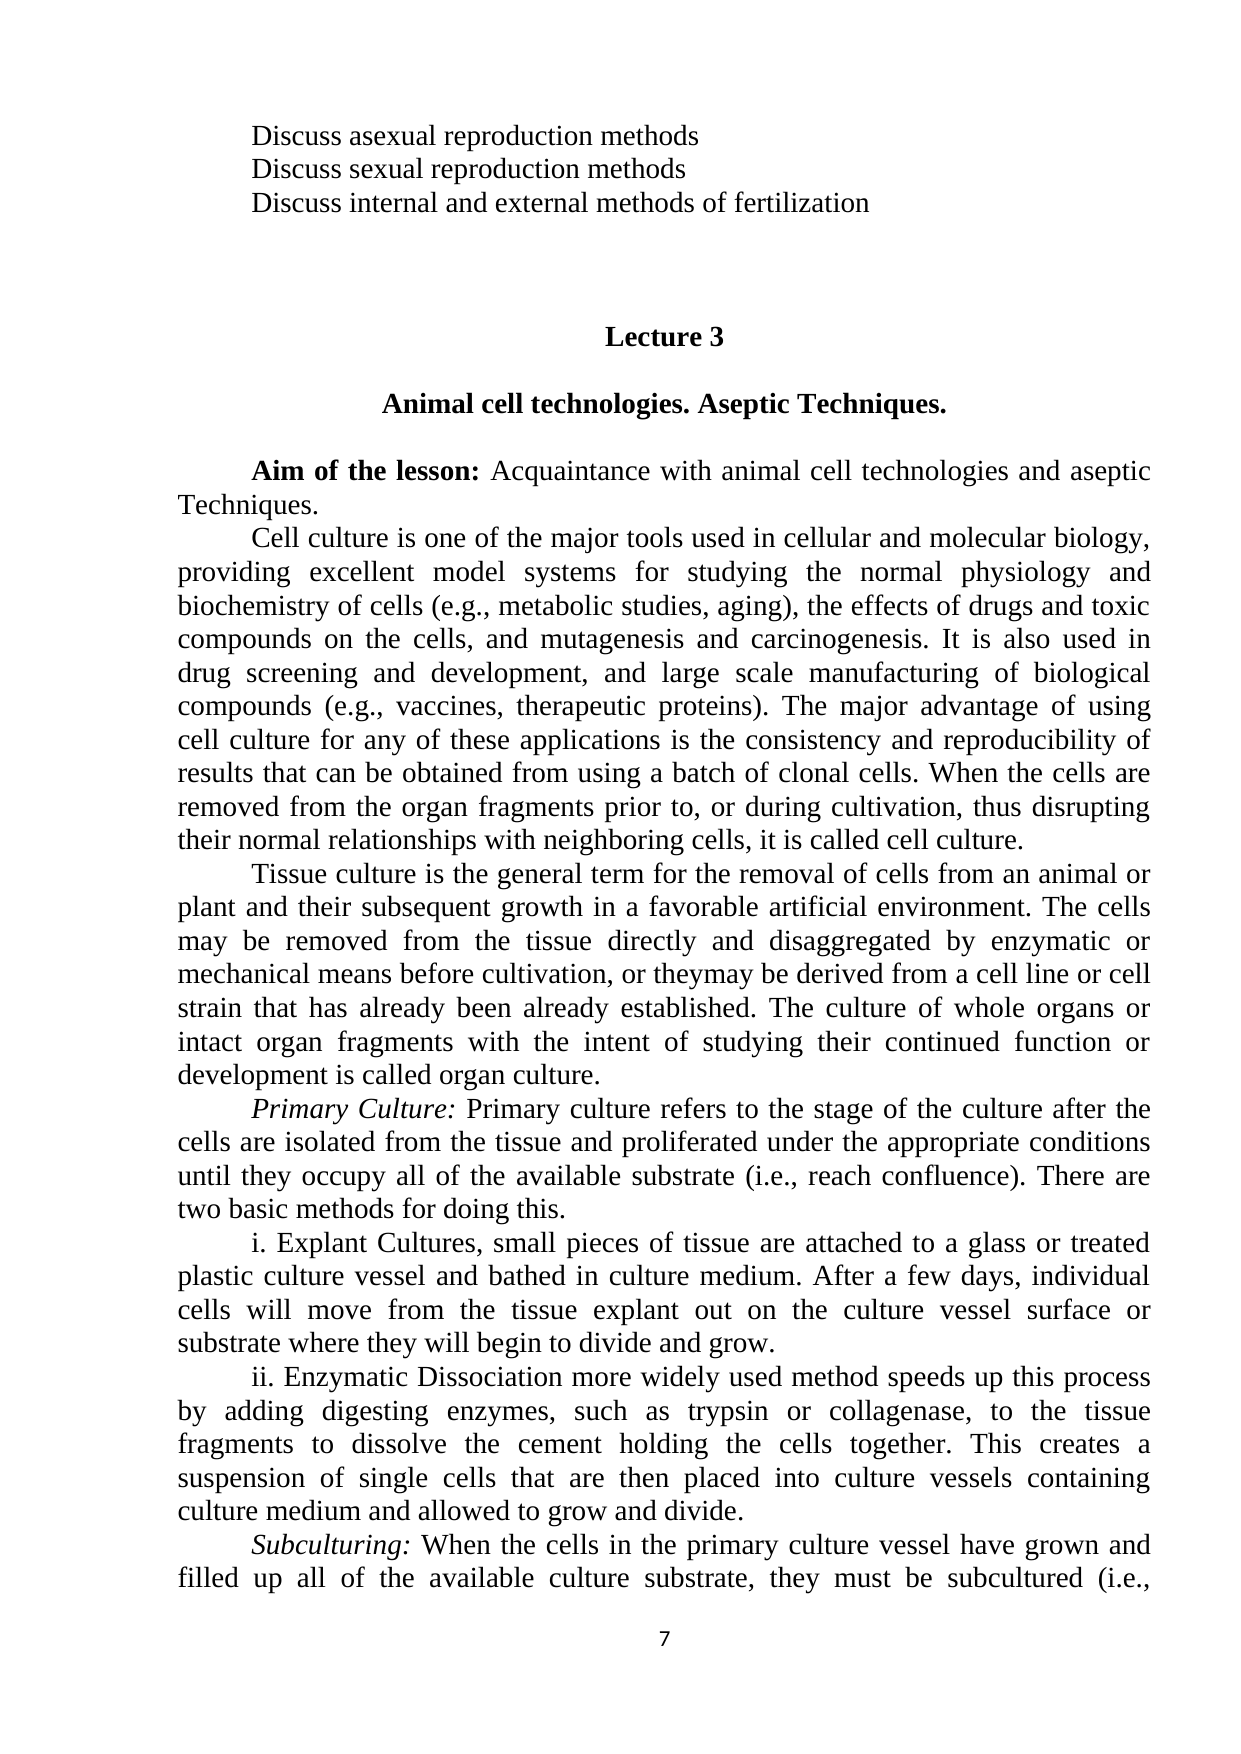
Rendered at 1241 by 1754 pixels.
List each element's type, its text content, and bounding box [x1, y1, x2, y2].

text Discuss asexual reproduction methods [177, 118, 1152, 152]
text Discuss sexual reproduction methods [177, 152, 1152, 185]
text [177, 1527, 1152, 1594]
text ii. Enzymatic Dissociation more widely used method speeds up this process by adding digesting enzymes, such as trypsin or collagenase, to the tissue fragments to dissolve the cement holding the cells together. This creates a suspension of single cells that are then placed into culture vessels containing culture medium and allowed to grow and divide. [177, 1359, 1152, 1527]
text Primary Culture: Primary culture refers to the stage of the culture after the cells are isolated from the tissue and proliferated under the appropriate conditions until they occupy all of the available substrate (i.e., reach confluence). There are two basic methods for doing this. [177, 1091, 1152, 1225]
text Aim of the lesson: Acquaintance with animal cell technologies and aseptic Techniques. [177, 453, 1152, 521]
text Cell culture is one of the major tools used in cellular and molecular biology, providing excellent model systems for studying the normal physiology and biochemistry of cells (e.g., metabolic studies, aging), the effects of drugs and toxic compounds on the cells, and mutagenesis and carcinogenesis. It is also used in drug screening and development, and large scale manufacturing of biological compounds (e.g., vaccines, therapeutic proteins). The major advantage of using cell culture for any of these applications is the consistency and reproducibility of results that can be obtained from using a batch of clonal cells. When the cells are removed from the organ fragments prior to, or during cultivation, thus disrupting their normal relationships with neighboring cells, it is called cell culture. [177, 521, 1152, 856]
text Discuss internal and external methods of fertilization [177, 185, 1152, 219]
text Tissue culture is the general term for the removal of cells from an animal or plant and their subsequent growth in a favorable artificial environment. The cells may be removed from the tissue directly and disaggregated by enzymatic or mechanical means before cultivation, or theymay be derived from a cell line or cell strain that has already been already established. The culture of whole organs or intact organ fragments with the intent of studying their continued function or development is called organ culture. [177, 856, 1152, 1091]
text Animal cell technologies. Aseptic Techniques. [177, 386, 1152, 420]
text i. Explant Cultures, small pieces of tissue are attached to a glass or treated plastic culture vessel and bathed in culture medium. After a few days, individual cells will move from the tissue explant out on the culture vessel surface or substrate where they will begin to divide and grow. [177, 1225, 1152, 1359]
text Lecture 3 [177, 319, 1152, 353]
